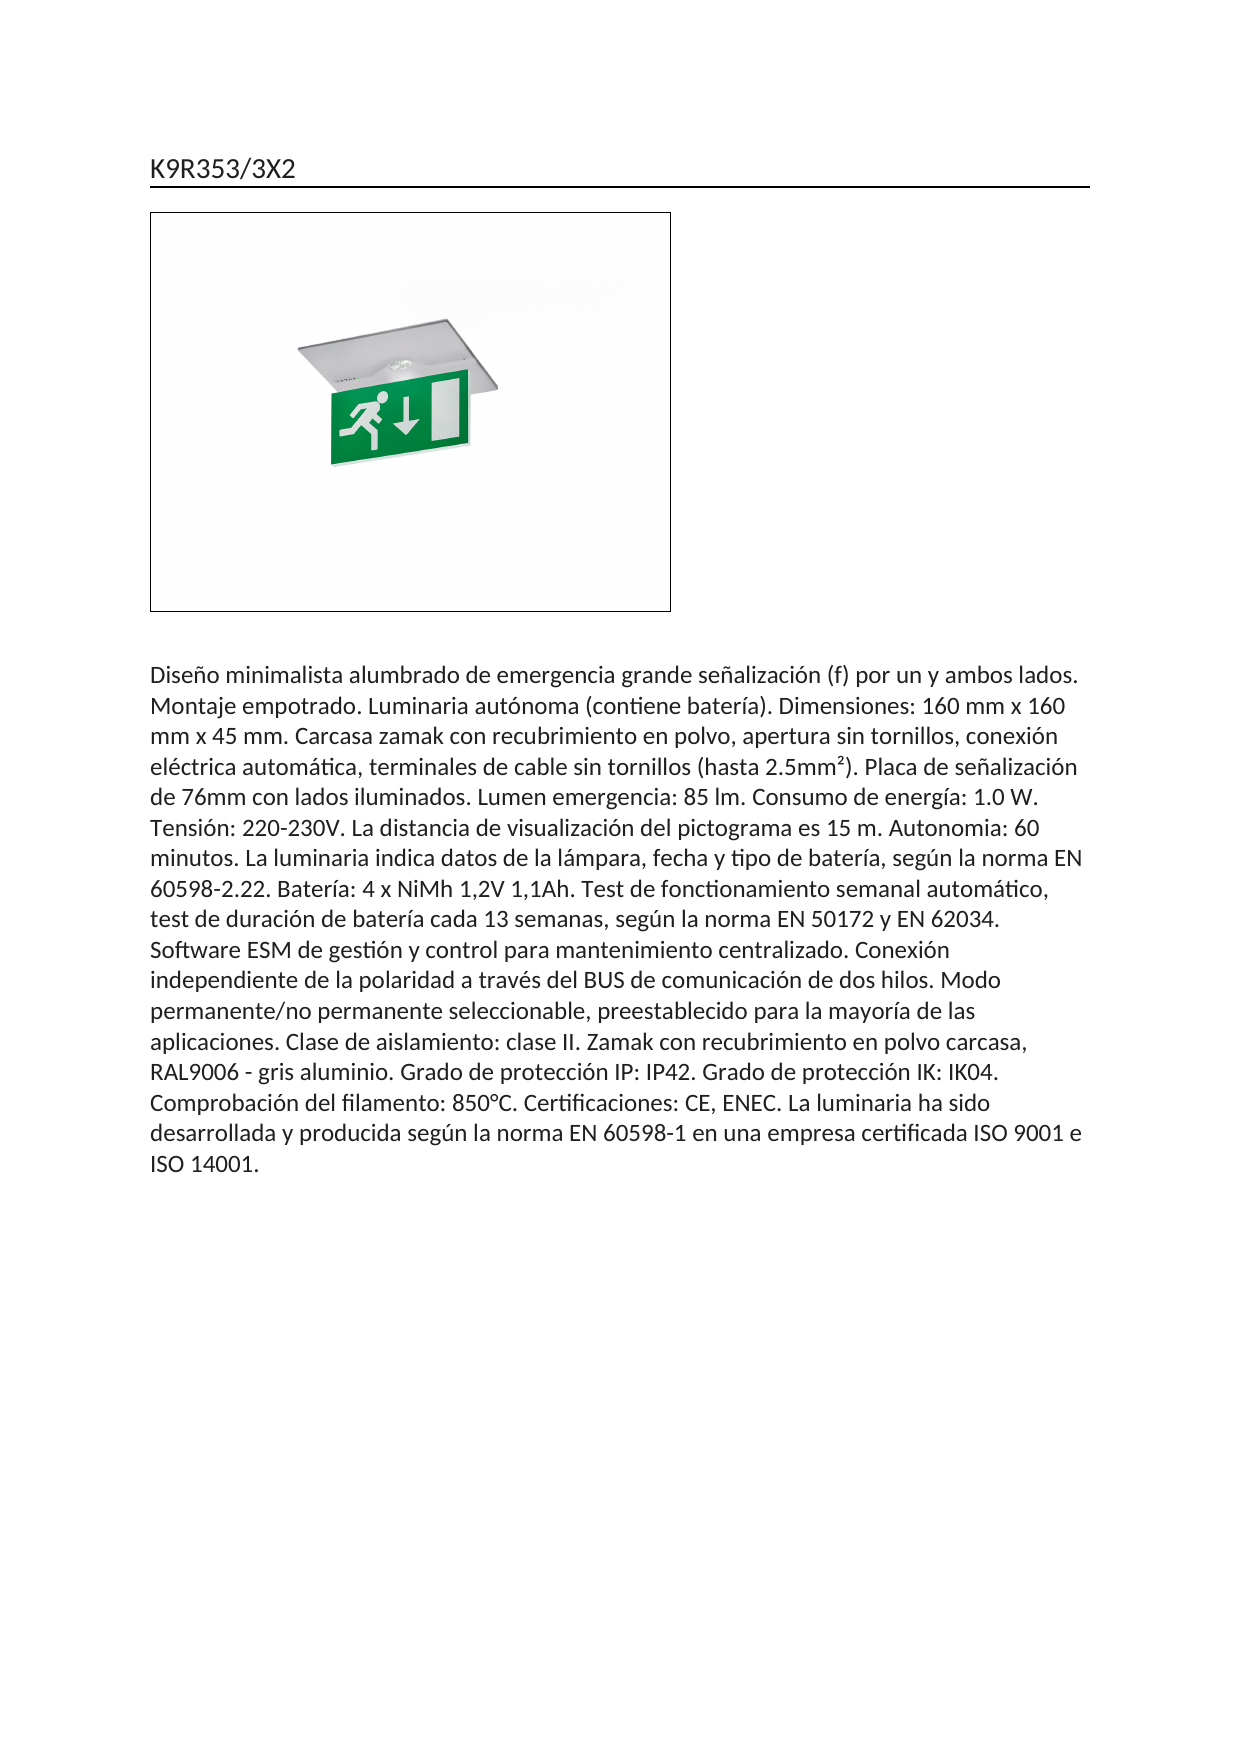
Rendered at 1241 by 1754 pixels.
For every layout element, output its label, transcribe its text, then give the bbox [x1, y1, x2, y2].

text Diseño minimalista alumbrado de emergencia grande señalización (f) por un y ambos lados. Montaje empotrado. Luminaria autónoma (contiene batería). Dimensiones: 160 mm x 160 mm x 45 mm. Carcasa zamak con recubrimiento en polvo, apertura sin tornillos, conexión eléctrica automática, terminales de cable sin tornillos (hasta 2.5mm²). Placa de señalización de 76mm con lados iluminados. Lumen emergencia: 85 lm. Consumo de energía: 1.0 W. Tensión: 220-230V. La distancia de visualización del pictograma es 15 m. Autonomia: 60 minutos. La luminaria indica datos de la lámpara, fecha y tipo de batería, según la norma EN 60598-2.22. Batería: 4 x NiMh 1,2V 1,1Ah. Test de fonctionamiento semanal automático, test de duración de batería cada 13 semanas, según la norma EN 50172 y EN 62034. Software ESM de gestión y control para mantenimiento centralizado. Conexión independiente de la polaridad a través del BUS de comunicación de dos hilos. Modo permanente/no permanente seleccionable, preestablecido para la mayoría de las aplicaciones. Clase de aislamiento: clase II. Zamak con recubrimiento en polvo carcasa, RAL9006 - gris aluminio. Grado de protección IP: IP42. Grado de protección IK: IK04. Comprobación del filamento: 850°C. Certificaciones: CE, ENEC. La luminaria ha sido desarrollada y producida según la norma EN 60598-1 en una empresa certificada ISO 9001 e ISO 14001. [150, 659, 1090, 1178]
picture [151, 213, 670, 611]
text K9R353/3X2 [150, 150, 1090, 186]
